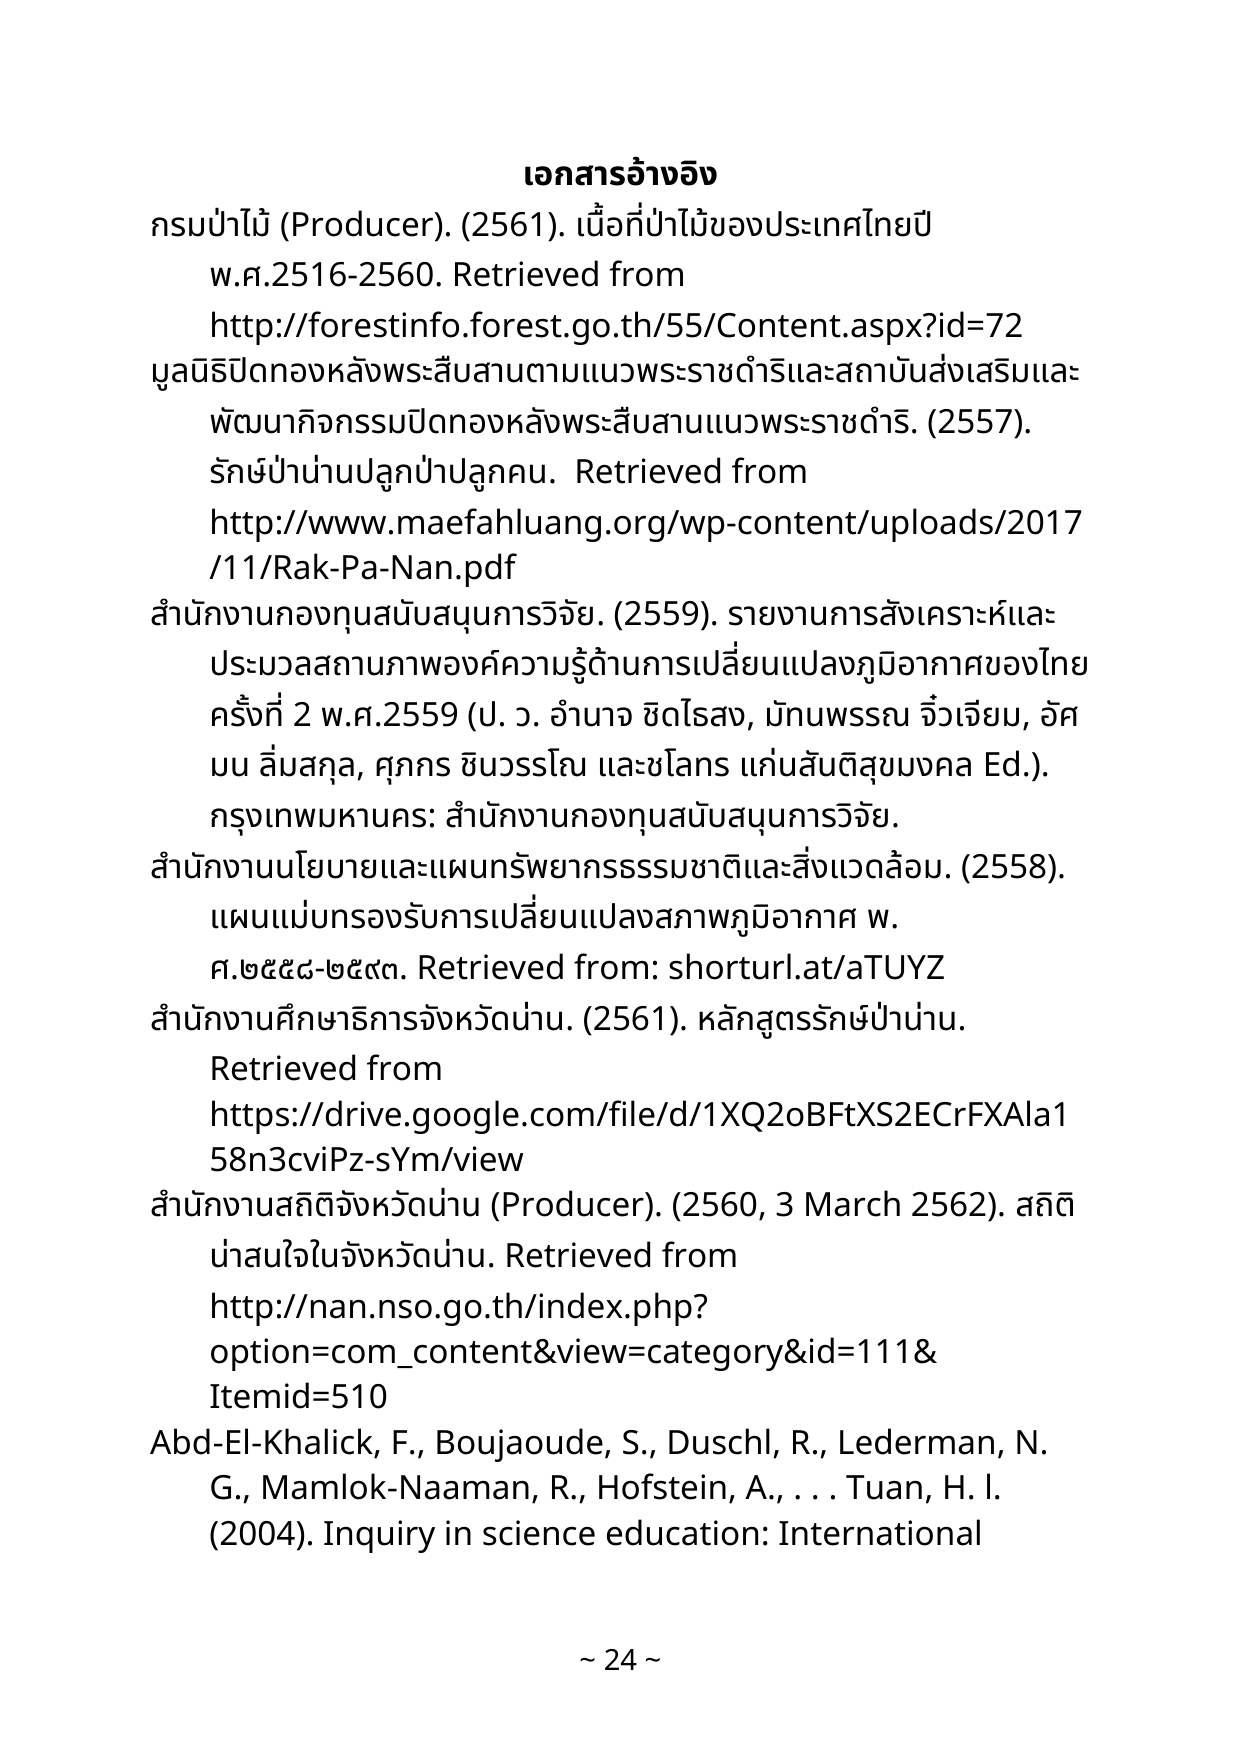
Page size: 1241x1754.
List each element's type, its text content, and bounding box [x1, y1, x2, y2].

text สำนักงานกองทุนสนับสนุนการวิจัย. (2559). รายงานการสังเคราะห์และประมวลสถานภาพองค์ความรู้ด้านการเปลี่ยนแปลงภูมิอากาศของไทย ครั้งที่ 2 พ.ศ.2559 (ป. ว. อำนาจ ชิดไธสง, มัทนพรรณ จิ๋วเจียม, อัศมน ลิ่มสกุล, ศุภกร ชินวรรโณ และชโลทร แก่นสันติสุขมงคล Ed.). กรุงเทพมหานคร: สำนักงานกองทุนสนับสนุนการวิจัย. [150, 589, 1090, 842]
text สำนักงานสถิติจังหวัดน่าน (Producer). (2560, 3 March 2562). สถิติน่าสนใจในจังหวัดน่าน. Retrieved from http://nan.nso.go.th/index.php?option=com_content&view=category&id=111& Itemid=510 [150, 1181, 1090, 1419]
text เอกสารอ้างอิง [150, 150, 1090, 200]
text กรมป่าไม้ (Producer). (2561). เนื้อที่ป่าไม้ของประเทศไทยปี พ.ศ.2516-2560. Retrieved from http://forestinfo.forest.go.th/55/Content.aspx?id=72 [150, 200, 1090, 347]
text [150, 1419, 1090, 1555]
text มูลนิธิปิดทองหลังพระสืบสานตามแนวพระราชดำริและสถาบันส่งเสริมและพัฒนากิจกรรมปิดทองหลังพระสืบสานแนวพระราชดำริ. (2557). รักษ์ป่าน่านปลูกป่าปลูกคน. Retrieved from http://www.maefahluang.org/wp-content/uploads/2017/11/Rak-Pa-Nan.pdf [150, 347, 1090, 589]
text สำนักงานนโยบายและแผนทรัพยากรธรรมชาติและสิ่งแวดล้อม. (2558). แผนแม่บทรองรับการเปลี่ยนแปลงสภาพภูมิอากาศ พ. ศ.๒๕๕๘-๒๕๙๓. Retrieved from: shorturl.at/aTUYZ [150, 842, 1090, 994]
text สำนักงานศึกษาธิการจังหวัดน่าน. (2561). หลักสูตรรักษ์ป่าน่าน. Retrieved from https://drive.google.com/file/d/1XQ2oBFtXS2ECrFXAla158n3cviPz-sYm/view [150, 994, 1090, 1181]
